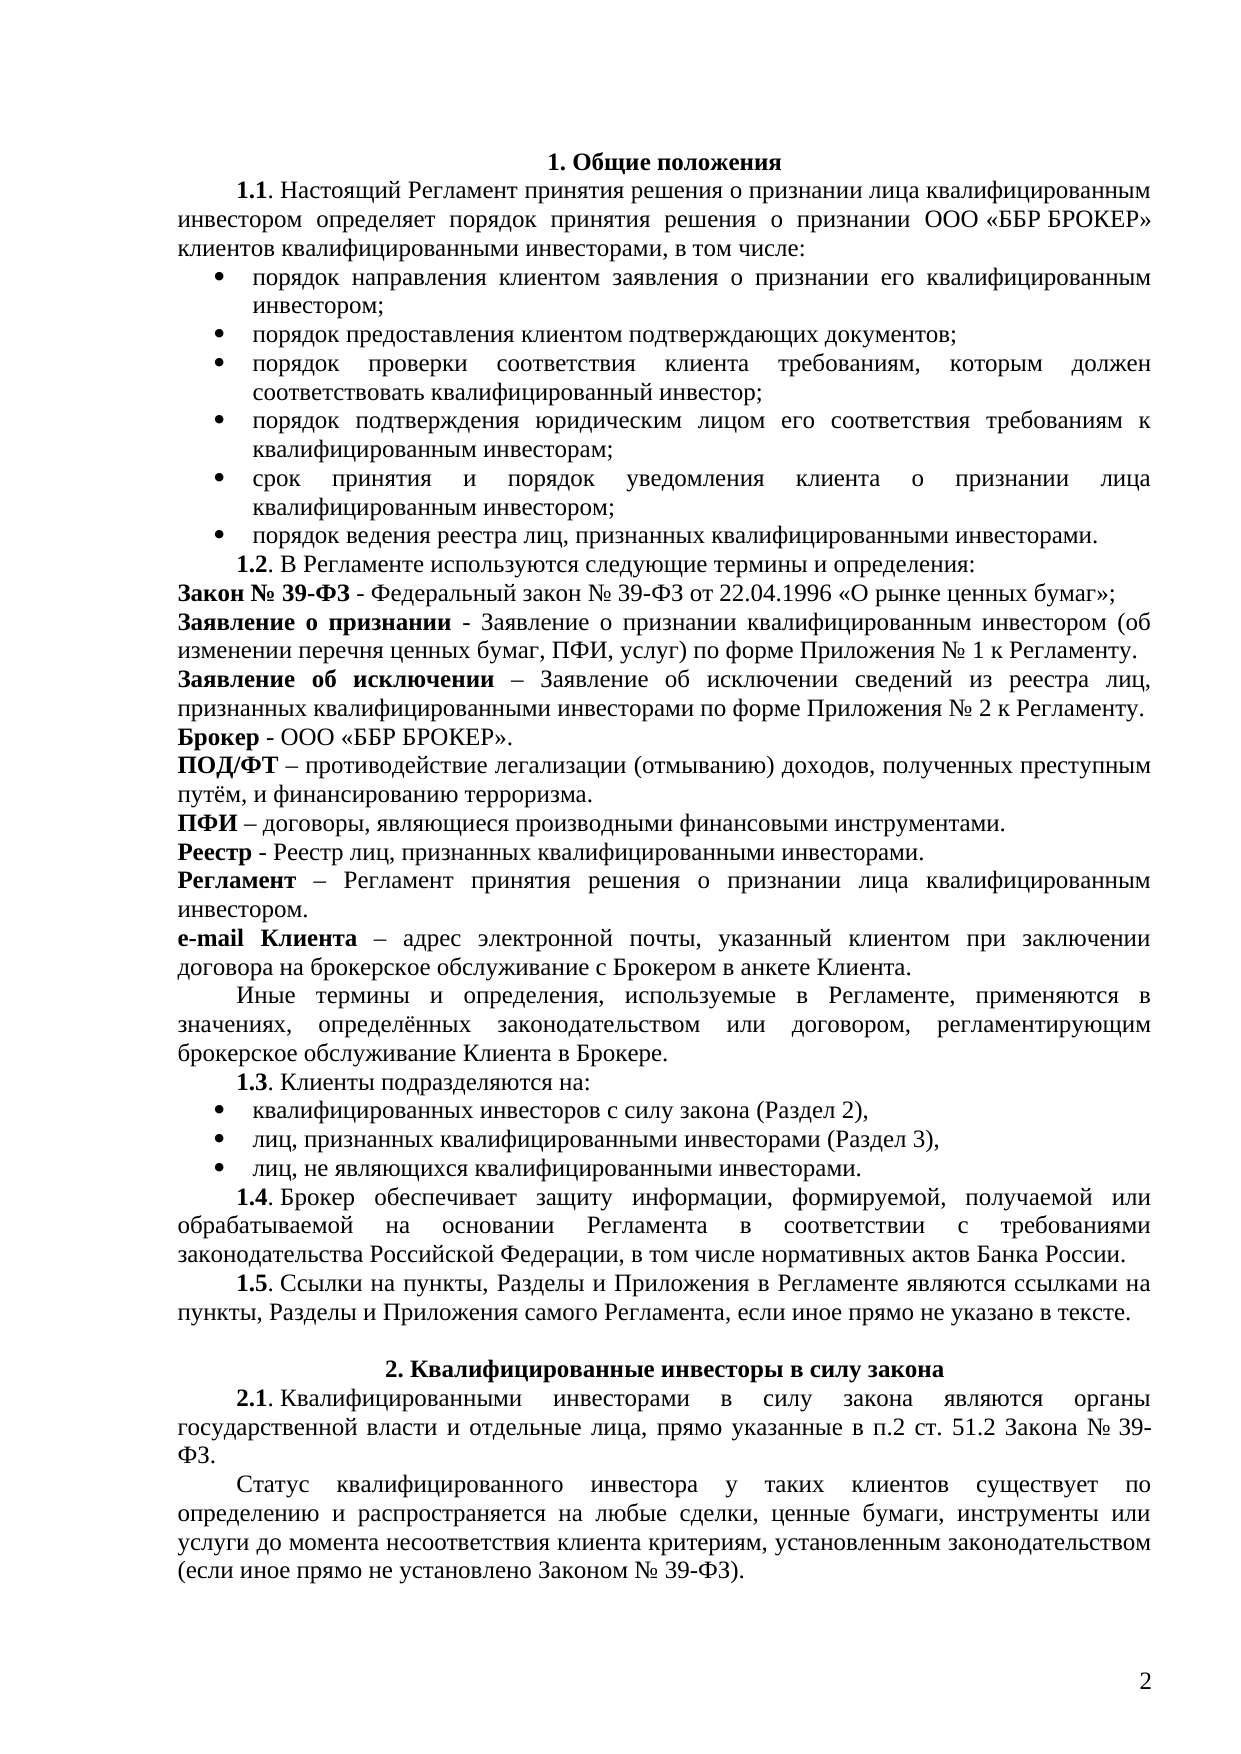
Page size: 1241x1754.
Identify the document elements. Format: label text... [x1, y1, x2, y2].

list лиц, не являющихся квалифицированными инвесторами. [215, 1153, 1152, 1182]
text 1.2. В Регламенте используются следующие термины и определения: [177, 549, 1152, 578]
text Заявление о признании - Заявление о признании квалифицированным инвестором (об изменении перечня ценных бумаг, ПФИ, услуг) по форме Приложения № 1 к Регламенту. [177, 607, 1152, 664]
list порядок подтверждения юридическим лицом его соответствия требованиям к квалифицированным инвесторам; [215, 406, 1152, 463]
list лиц, признанных квалифицированными инвесторами (Раздел 3), [215, 1124, 1152, 1153]
text Брокер - ООО «ББР БРОКЕР». [177, 722, 1152, 751]
list срок принятия и порядок уведомления клиента о признании лица квалифицированным инвестором; [215, 463, 1152, 521]
text Реестр - Реестр лиц, признанных квалифицированными инвесторами. [177, 837, 1152, 866]
text Иные термины и определения, используемые в Регламенте, применяются в значениях, определённых законодательством или договором, регламентирующим брокерское обслуживание Клиента в Брокере. [177, 981, 1152, 1067]
text 2.1. Квалифицированными инвесторами в силу закона являются органы государственной власти и отдельные лица, прямо указанные в п.2 ст. 51.2 Закона № 39-ФЗ. [177, 1383, 1152, 1469]
text Статус квалифицированного инвестора у таких клиентов существует по определению и распространяется на любые сделки, ценные бумаги, инструменты или услуги до момента несоответствия клиента критериям, установленным законодательством (если иное прямо не установлено Законом № 39-ФЗ). [177, 1469, 1152, 1584]
list порядок проверки соответствия клиента требованиям, которым должен соответствовать квалифицированный инвестор; [215, 348, 1152, 406]
list порядок ведения реестра лиц, признанных квалифицированными инвесторами. [215, 521, 1152, 549]
text e-mail Клиента – адрес электронной почты, указанный клиентом при заключении договора на брокерское обслуживание с Брокером в анкете Клиента. [177, 923, 1152, 981]
subtitle 2. Квалифицированные инвесторы в силу закона [177, 1354, 1152, 1383]
text ПОД/ФТ – противодействие легализации (отмыванию) доходов, полученных преступным путём, и финансированию терроризма. [177, 751, 1152, 808]
list квалифицированных инвесторов с силу закона (Раздел 2), [215, 1096, 1152, 1124]
list порядок предоставления клиентом подтверждающих документов; [215, 319, 1152, 348]
list порядок направления клиентом заявления о признании его квалифицированным инвестором; [215, 262, 1152, 319]
text 1.5. Ссылки на пункты, Разделы и Приложения в Регламенте являются ссылками на пункты, Разделы и Приложения самого Регламента, если иное прямо не указано в тексте. [177, 1268, 1152, 1326]
text 1.4. Брокер обеспечивает защиту информации, формируемой, получаемой или обрабатываемой на основании Регламента в соответствии с требованиями законодательства Российской Федерации, в том числе нормативных актов Банка России. [177, 1182, 1152, 1268]
text 1.3. Клиенты подразделяются на: [177, 1067, 1152, 1096]
text Регламент – Регламент принятия решения о признании лица квалифицированным инвестором. [177, 866, 1152, 923]
text ПФИ – договоры, являющиеся производными финансовыми инструментами. [177, 808, 1152, 837]
text Закон № 39-ФЗ - Федеральный закон № 39-ФЗ от 22.04.1996 «О рынке ценных бумаг»; [177, 578, 1152, 607]
subtitle 1. Общие положения [177, 147, 1152, 176]
text 1.1. Настоящий Регламент принятия решения о признании лица квалифицированным инвестором определяет порядок принятия решения о признании ООО «ББР БРОКЕР» клиентов квалифицированными инвесторами, в том числе: [177, 176, 1152, 262]
text Заявление об исключении – Заявление об исключении сведений из реестра лиц, признанных квалифицированными инвесторами по форме Приложения № 2 к Регламенту. [177, 664, 1152, 722]
